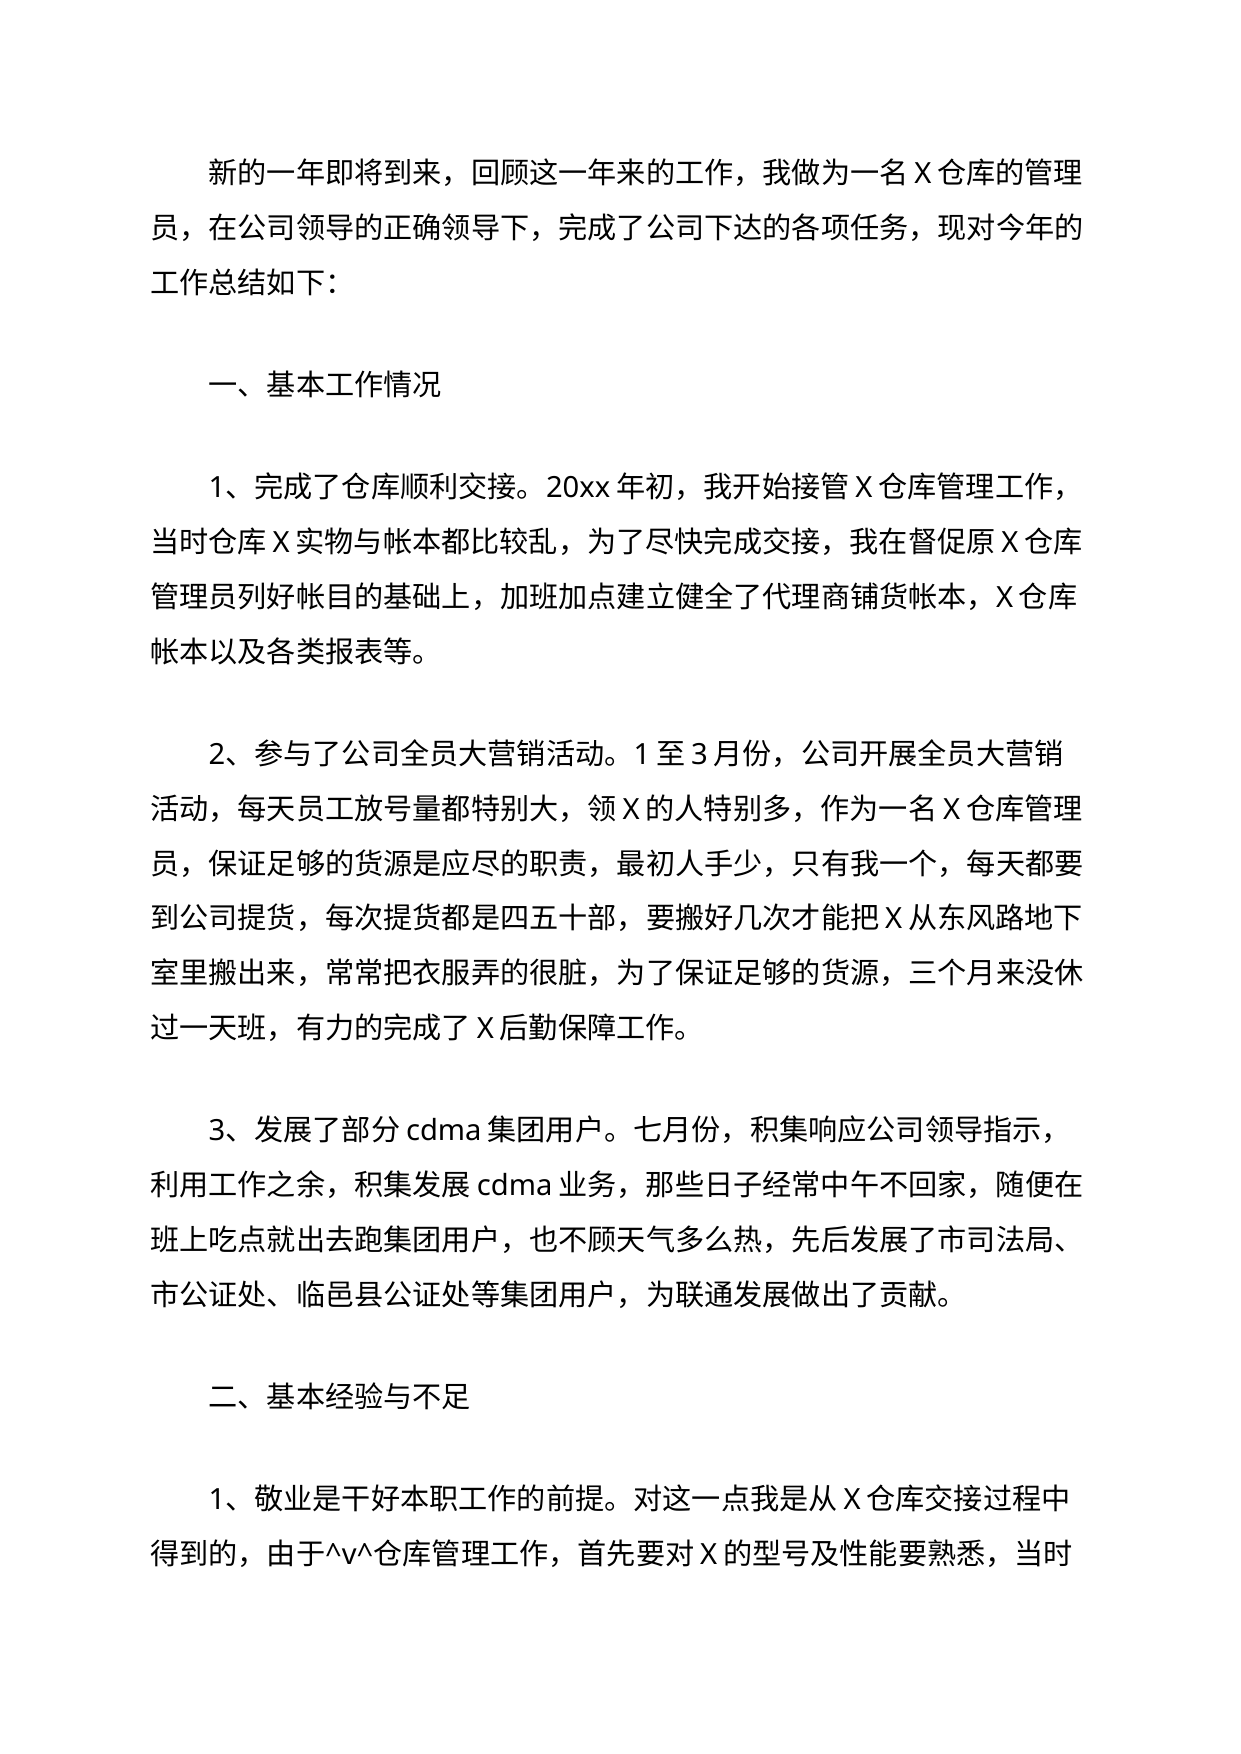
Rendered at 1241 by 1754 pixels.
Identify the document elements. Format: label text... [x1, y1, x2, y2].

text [150, 1475, 1090, 1573]
text 1、完成了仓库顺利交接。20xx年初，我开始接管X仓库管理工作，当时仓库X实物与帐本都比较乱，为了尽快完成交接，我在督促原X仓库管理员列好帐目的基础上，加班加点建立健全了代理商铺货帐本，X仓库帐本以及各类报表等。 [150, 463, 1090, 671]
text 一、基本工作情况 [150, 362, 1090, 404]
text 3、发展了部分cdma集团用户。七月份，积集响应公司领导指示，利用工作之余，积集发展cdma业务，那些日子经常中午不回家，随便在班上吃点就出去跑集团用户，也不顾天气多么热，先后发展了市司法局、市公证处、临邑县公证处等集团用户，为联通发展做出了贡献。 [150, 1107, 1090, 1314]
text 二、基本经验与不足 [150, 1374, 1090, 1416]
text 2、参与了公司全员大营销活动。1至3月份，公司开展全员大营销活动，每天员工放号量都特别大，领X的人特别多，作为一名X仓库管理员，保证足够的货源是应尽的职责，最初人手少，只有我一个，每天都要到公司提货，每次提货都是四五十部，要搬好几次才能把X从东风路地下室里搬出来，常常把衣服弄的很脏，为了保证足够的货源，三个月来没休过一天班，有力的完成了X后勤保障工作。 [150, 730, 1090, 1047]
text 新的一年即将到来，回顾这一年来的工作，我做为一名X仓库的管理员，在公司领导的正确领导下，完成了公司下达的各项任务，现对今年的工作总结如下： [150, 150, 1090, 302]
